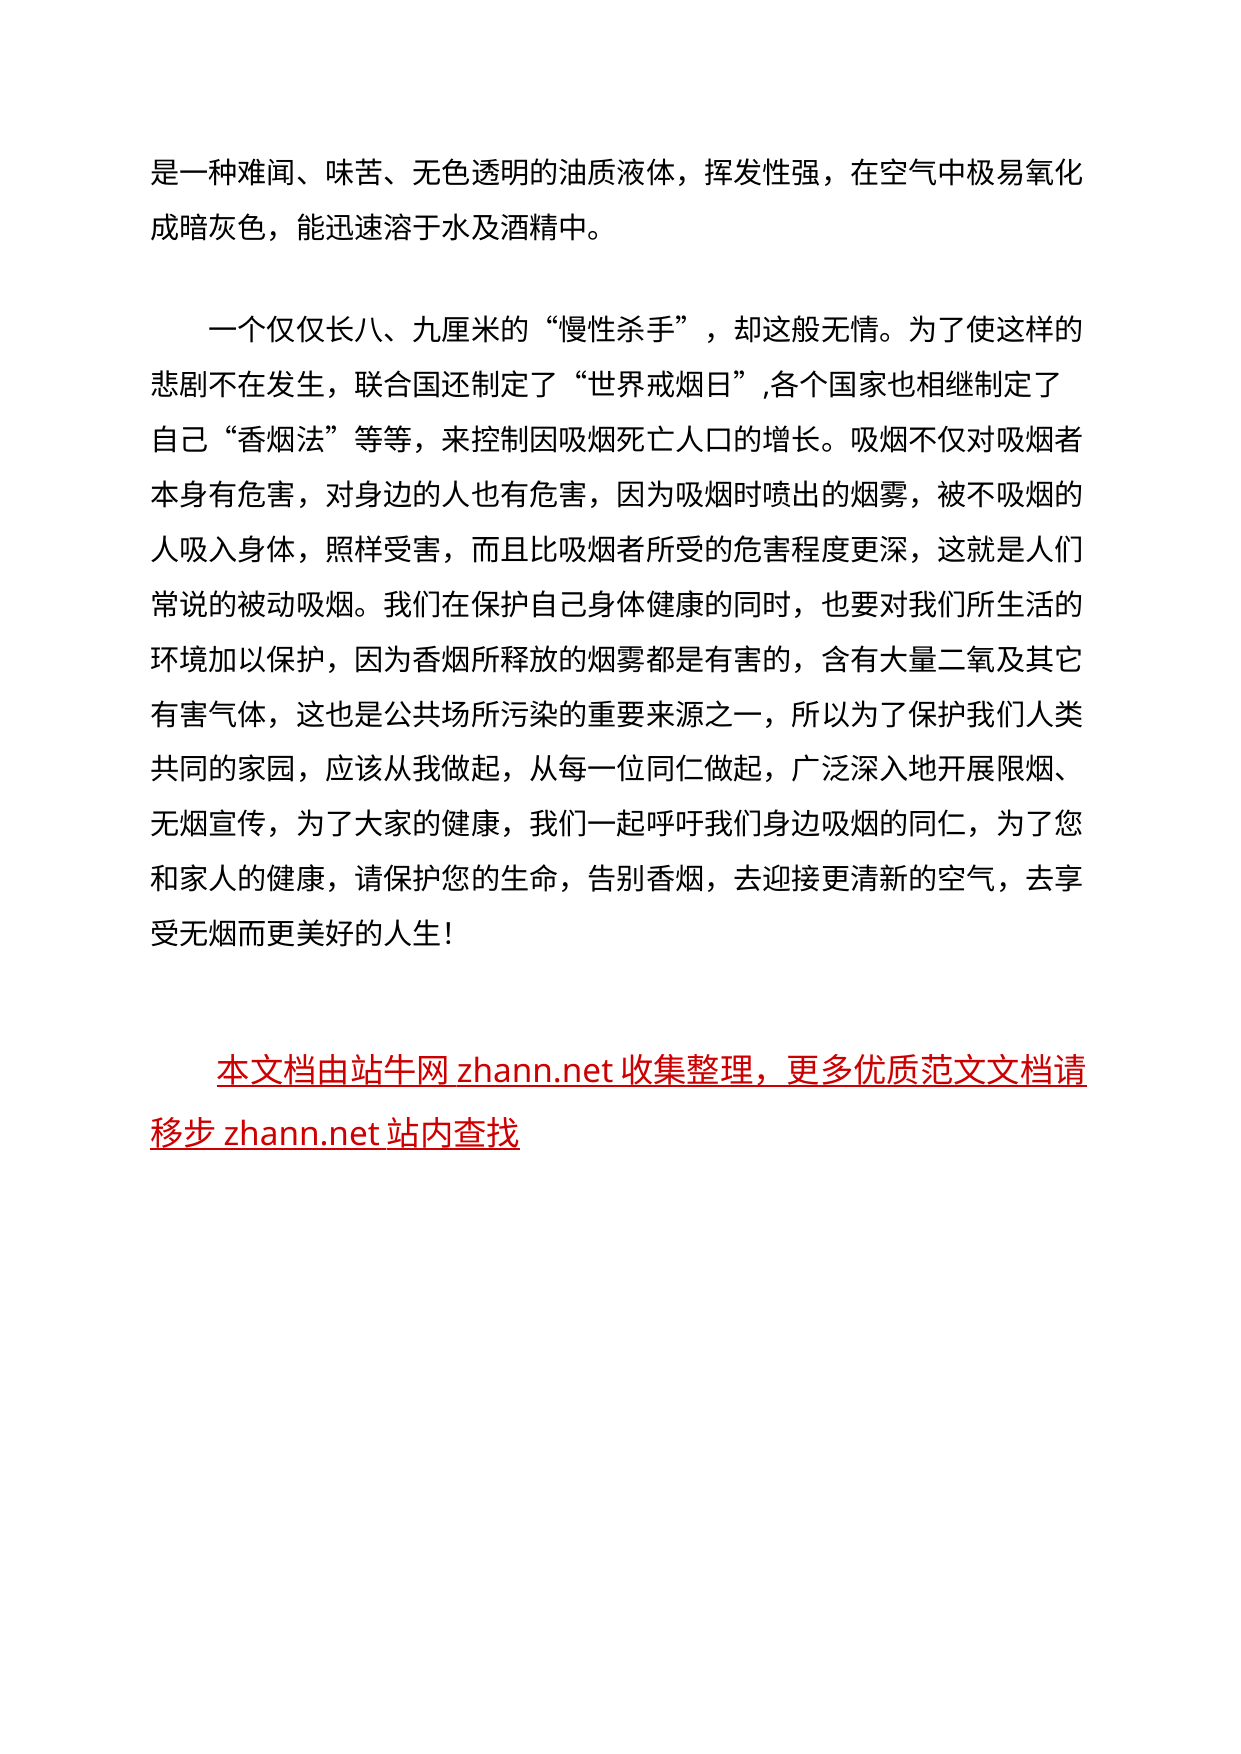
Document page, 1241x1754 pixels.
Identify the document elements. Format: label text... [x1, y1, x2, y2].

text 一个仅仅长八、九厘米的“慢性杀手”，却这般无情。为了使这样的悲剧不在发生，联合国还制定了“世界戒烟日”,各个国家也相继制定了自己“香烟法”等等，来控制因吸烟死亡人口的增长。吸烟不仅对吸烟者本身有危害，对身边的人也有危害，因为吸烟时喷出的烟雾，被不吸烟的人吸入身体，照样受害，而且比吸烟者所受的危害程度更深，这就是人们常说的被动吸烟。我们在保护自己身体健康的同时，也要对我们所生活的环境加以保护，因为香烟所释放的烟雾都是有害的，含有大量二氧及其它有害气体，这也是公共场所污染的重要来源之一，所以为了保护我们人类共同的家园，应该从我做起，从每一位同仁做起，广泛深入地开展限烟、无烟宣传，为了大家的健康，我们一起呼吁我们身边吸烟的同仁，为了您和家人的健康，请保护您的生命，告别香烟，去迎接更清新的空气，去享受无烟而更美好的人生！ [150, 307, 1090, 953]
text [150, 150, 1090, 247]
text 本文档由站牛网zhann.net收集整理，更多优质范文文档请移步zhann.net站内查找 [150, 1044, 1090, 1155]
